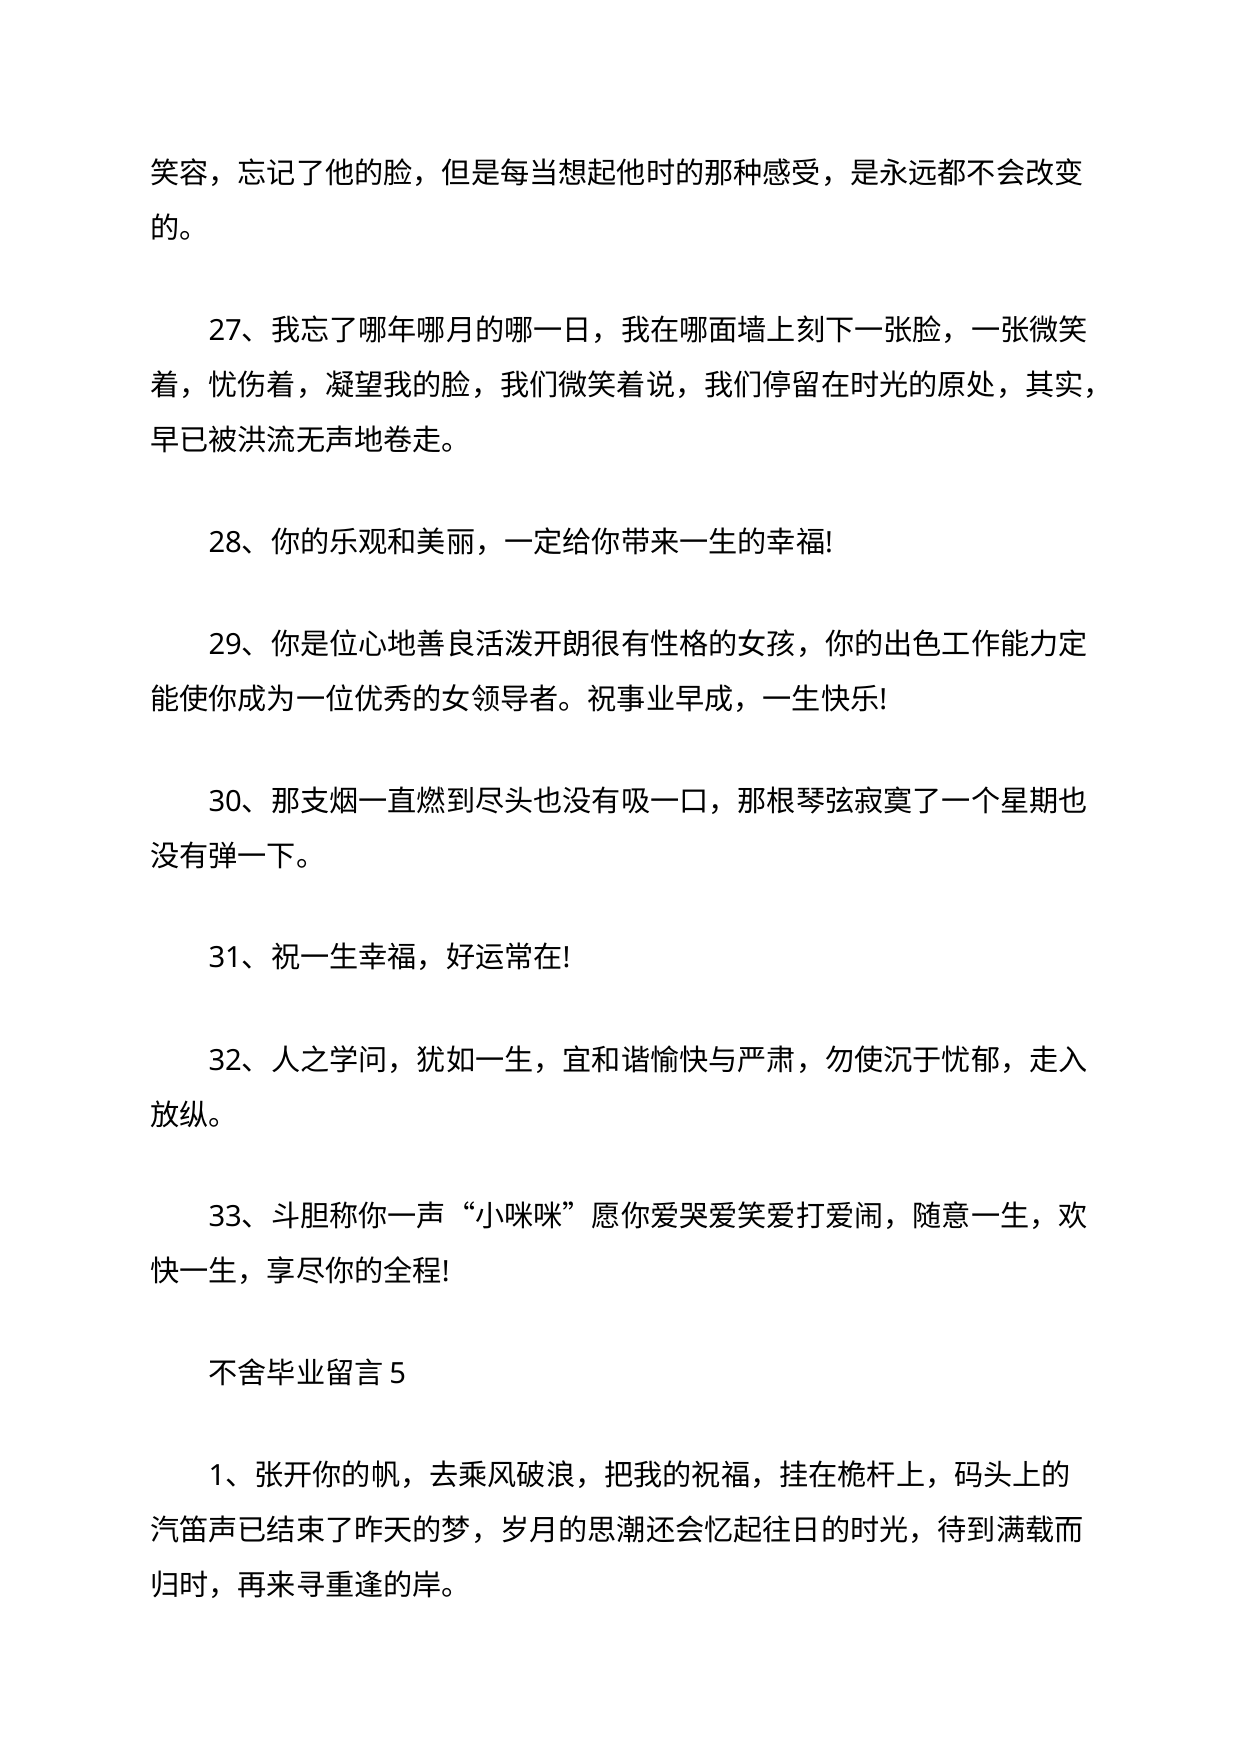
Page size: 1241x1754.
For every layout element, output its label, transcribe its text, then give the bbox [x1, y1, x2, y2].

text 31、祝一生幸福，好运常在! [150, 934, 1090, 976]
text 29、你是位心地善良活泼开朗很有性格的女孩，你的出色工作能力定能使你成为一位优秀的女领导者。祝事业早成，一生快乐! [150, 620, 1090, 718]
text 33、斗胆称你一声“小咪咪”愿你爱哭爱笑爱打爱闹，随意一生，欢快一生，享尽你的全程! [150, 1193, 1090, 1290]
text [150, 150, 1090, 247]
text 28、你的乐观和美丽，一定给你带来一生的幸福! [150, 518, 1090, 561]
text 1、张开你的帆，去乘风破浪，把我的祝福，挂在桅杆上，码头上的汽笛声已结束了昨天的梦，岁月的思潮还会忆起往日的时光，待到满载而归时，再来寻重逢的岸。 [150, 1452, 1090, 1604]
text 27、我忘了哪年哪月的哪一日，我在哪面墙上刻下一张脸，一张微笑着，忧伤着，凝望我的脸，我们微笑着说，我们停留在时光的原处，其实，早已被洪流无声地卷走。 [150, 307, 1090, 459]
text 30、那支烟一直燃到尽头也没有吸一口，那根琴弦寂寞了一个星期也没有弹一下。 [150, 777, 1090, 874]
text 32、人之学问，犹如一生，宜和谐愉快与严肃，勿使沉于忧郁，走入放纵。 [150, 1036, 1090, 1133]
text 不舍毕业留言5 [150, 1350, 1090, 1392]
